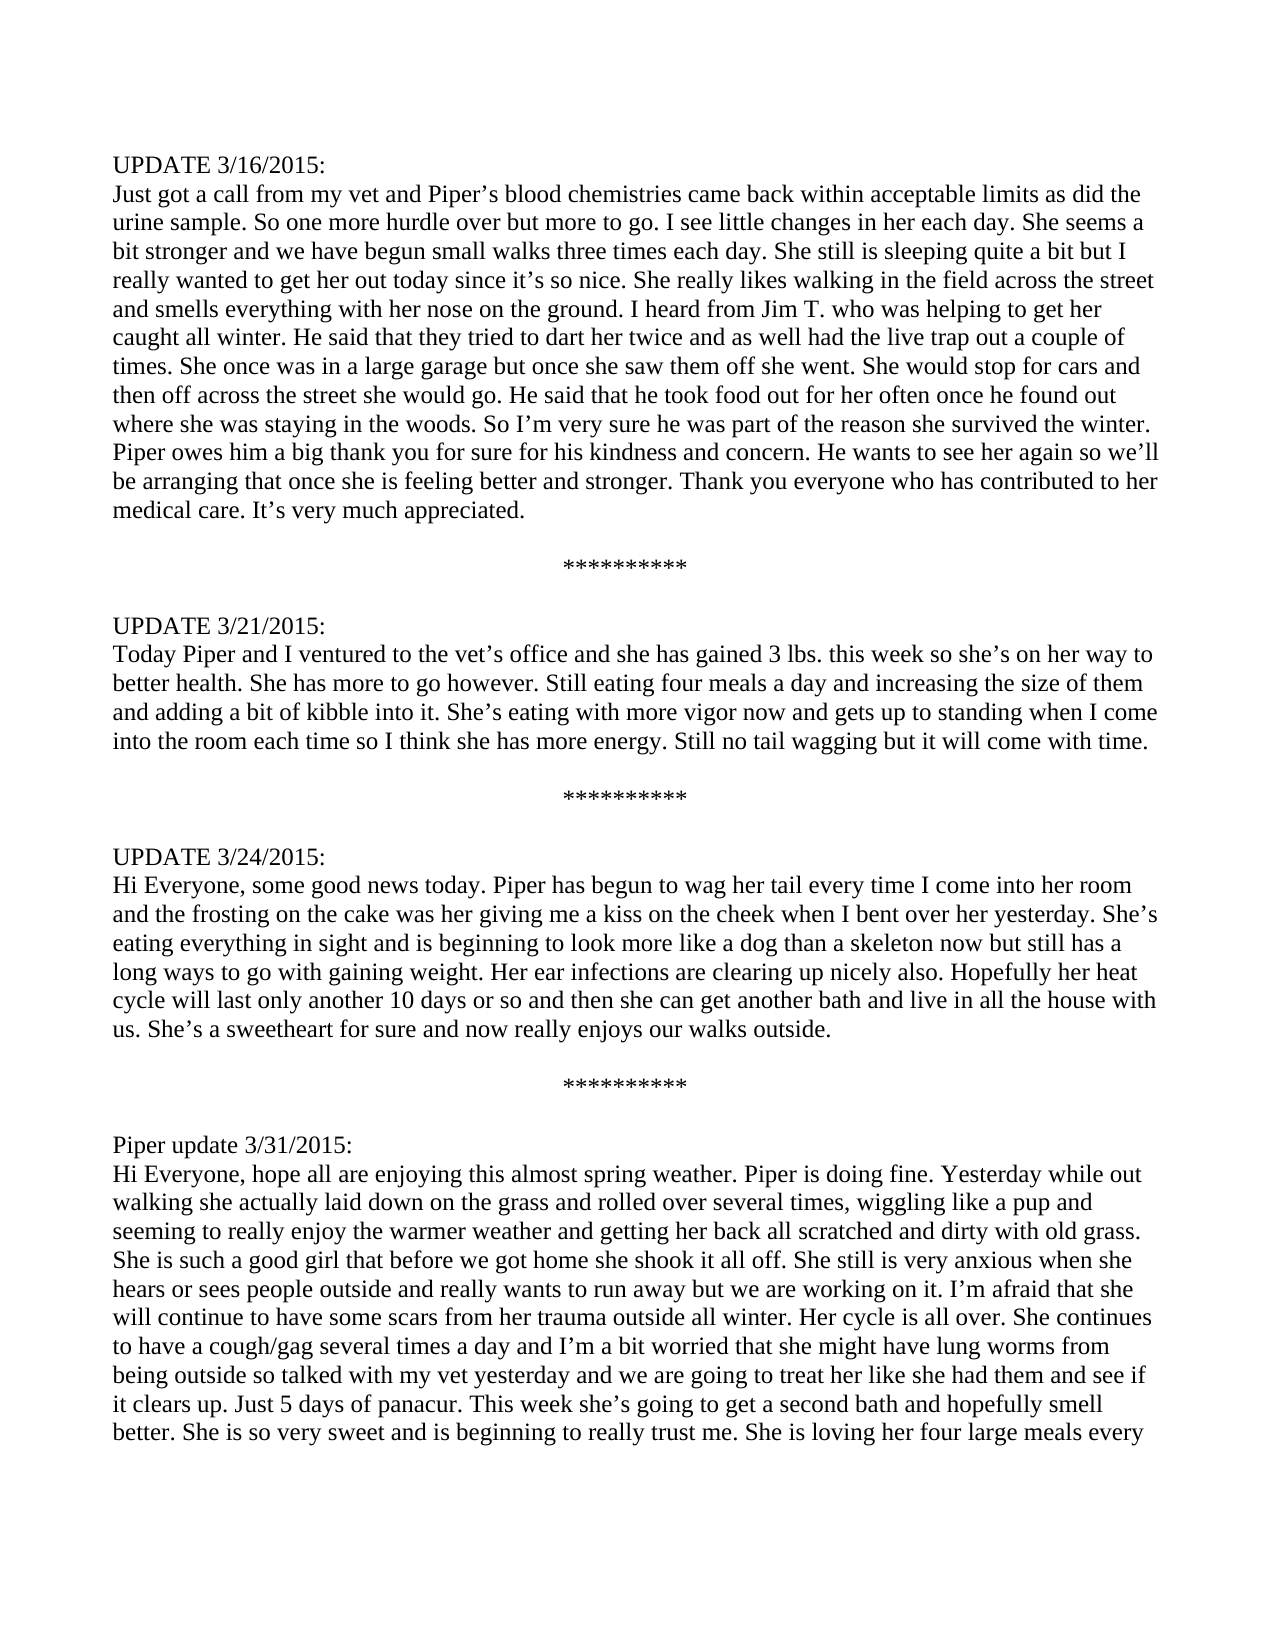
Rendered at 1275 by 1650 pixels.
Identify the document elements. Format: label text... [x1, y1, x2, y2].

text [112, 1130, 1162, 1446]
text UPDATE 3/21/2015: Today Piper and I ventured to the vet’s office and she has gained 3 lbs. this week so she’s on her way to better health. She has more to go however. Still eating four meals a day and increasing the size of them and adding a bit of kibble into it. She’s eating with more vigor now and gets up to standing when I come into the room each time so I think she has more energy. Still no tail wagging but it will come with time. [112, 611, 1162, 754]
text ********** [112, 553, 1162, 582]
text UPDATE 3/24/2015: Hi Everyone, some good news today. Piper has begun to wag her tail every time I come into her room and the frosting on the cake was her giving me a kiss on the cheek when I bent over her yesterday. She’s eating everything in sight and is beginning to look more like a dog than a skeleton now but still has a long ways to go with gaining weight. Her ear infections are clearing up nicely also. Hopefully her heat cycle will last only another 10 days or so and then she can get another bath and live in all the house with us. She’s a sweetheart for sure and now really enjoys our walks outside. [112, 842, 1162, 1043]
text ********** [112, 1072, 1162, 1101]
text ********** [112, 784, 1162, 812]
text UPDATE 3/16/2015: Just got a call from my vet and Piper’s blood chemistries came back within acceptable limits as did the urine sample. So one more hurdle over but more to go. I see little changes in her each day. She seems a bit stronger and we have begun small walks three times each day. She still is sleeping quite a bit but I really wanted to get her out today since it’s so nice. She really likes walking in the field across the street and smells everything with her nose on the ground. I heard from Jim T. who was helping to get her caught all winter. He said that they tried to dart her twice and as well had the live trap out a couple of times. She once was in a large garage but once she saw them off she went. She would stop for cars and then off across the street she would go. He said that he took food out for her often once he found out where she was staying in the woods. So I’m very sure he was part of the reason she survived the winter. Piper owes him a big thank you for sure for his kindness and concern. He wants to see her again so we’ll be arranging that once she is feeling better and stronger. Thank you everyone who has contributed to her medical care. It’s very much appreciated. [112, 150, 1162, 524]
